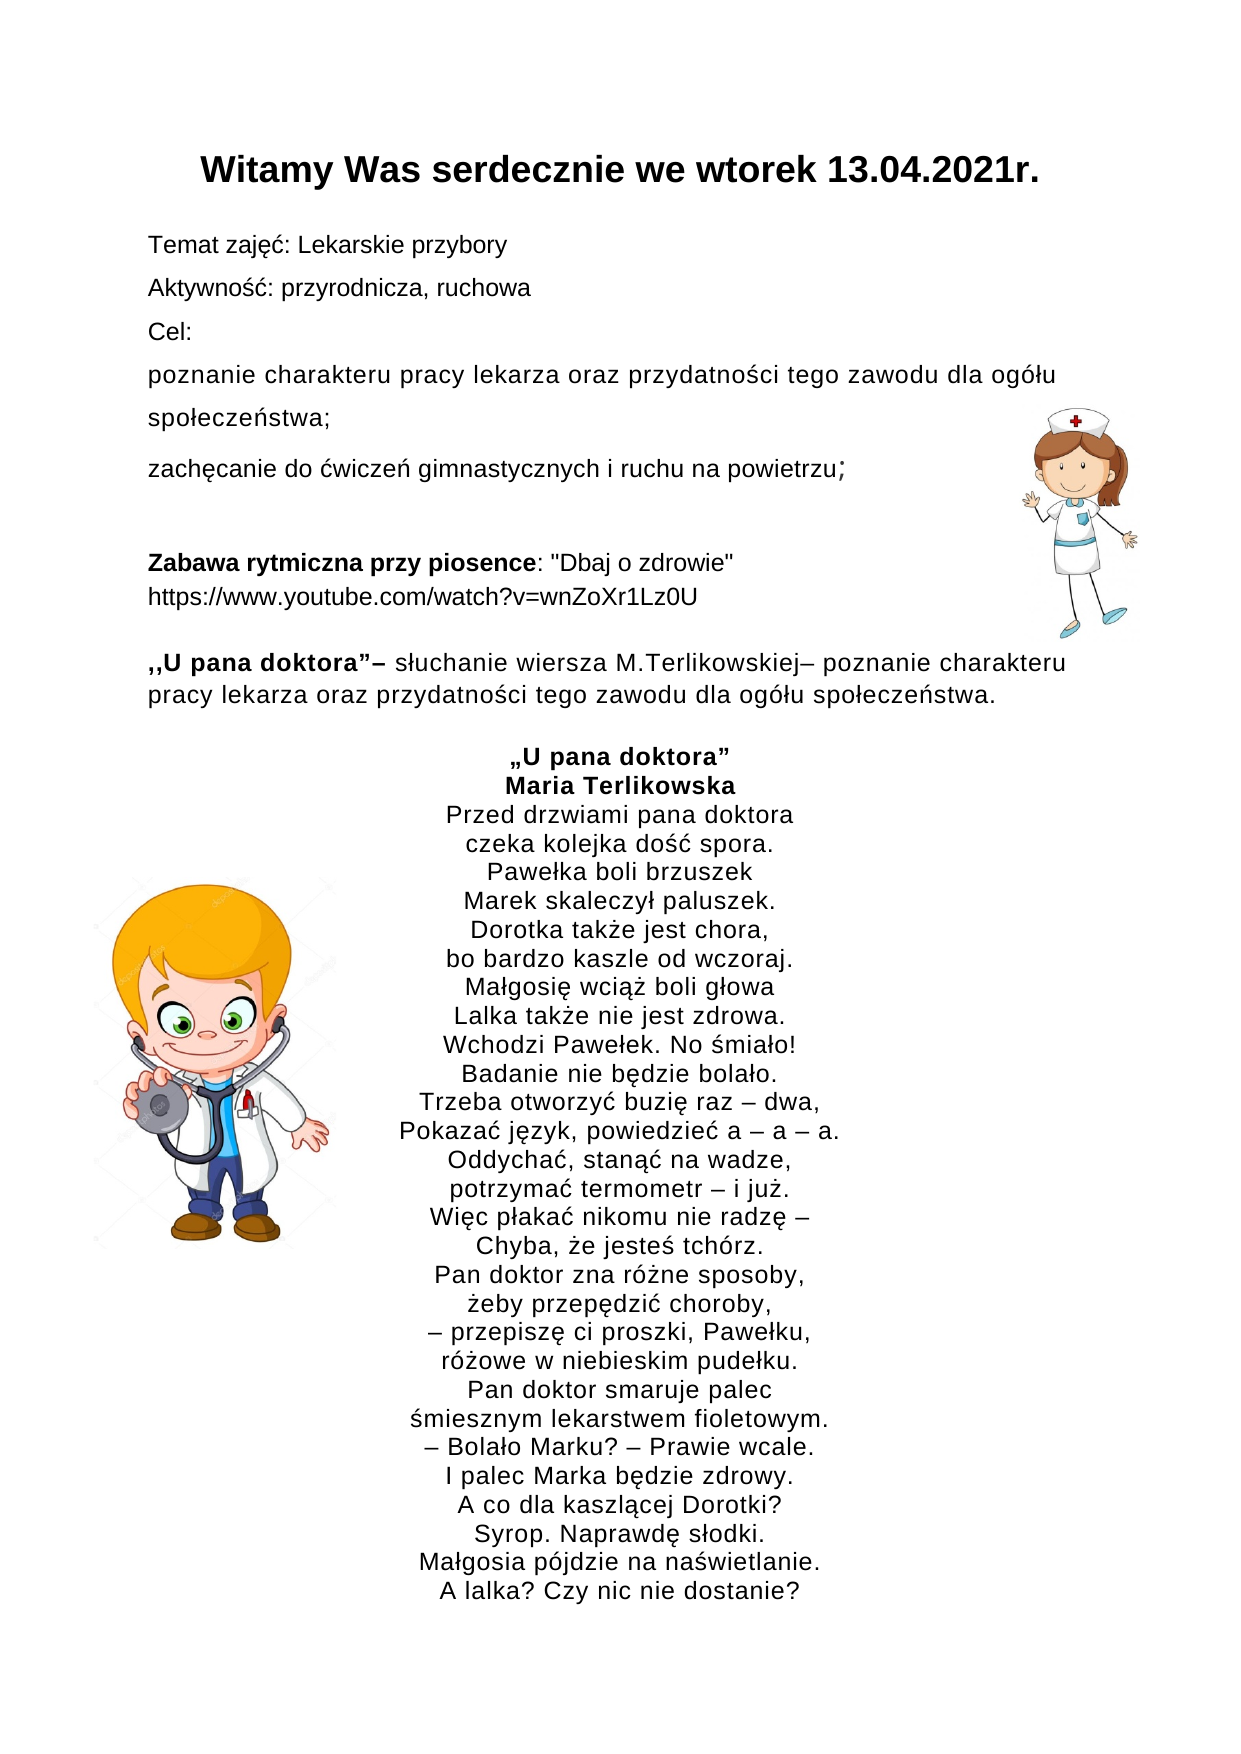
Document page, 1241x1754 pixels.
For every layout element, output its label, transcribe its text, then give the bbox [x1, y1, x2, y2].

text Temat zajęć: Lekarskie przybory [148, 230, 1093, 259]
text Aktywność: przyrodnicza, ruchowa [148, 273, 1093, 302]
text poznanie charakteru pracy lekarza oraz przydatności tego zawodu dla ogółu społeczeństwa; [148, 359, 1093, 431]
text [148, 800, 1093, 1605]
text Zabawa rytmiczna przy piosence: "Dbaj o zdrowie" [148, 548, 1018, 577]
text zachęcanie do ćwiczeń gimnastycznych i ruchu na powietrzu; [148, 446, 1018, 486]
text https://www.youtube.com/watch?v=wnZoXr1Lz0U [148, 581, 1018, 610]
text Cel: [148, 316, 1093, 345]
picture [1018, 404, 1141, 642]
text ,,U pana doktora”– słuchanie wiersza M.Terlikowskiej– poznanie charakteru pracy lekarza oraz przydatności tego zawodu dla ogółu społeczeństwa. [148, 647, 1093, 709]
text „U pana doktora” Maria Terlikowska [148, 742, 1093, 800]
text Witamy Was serdecznie we wtorek 13.04.2021r. [148, 148, 1093, 191]
picture [93, 877, 337, 1249]
